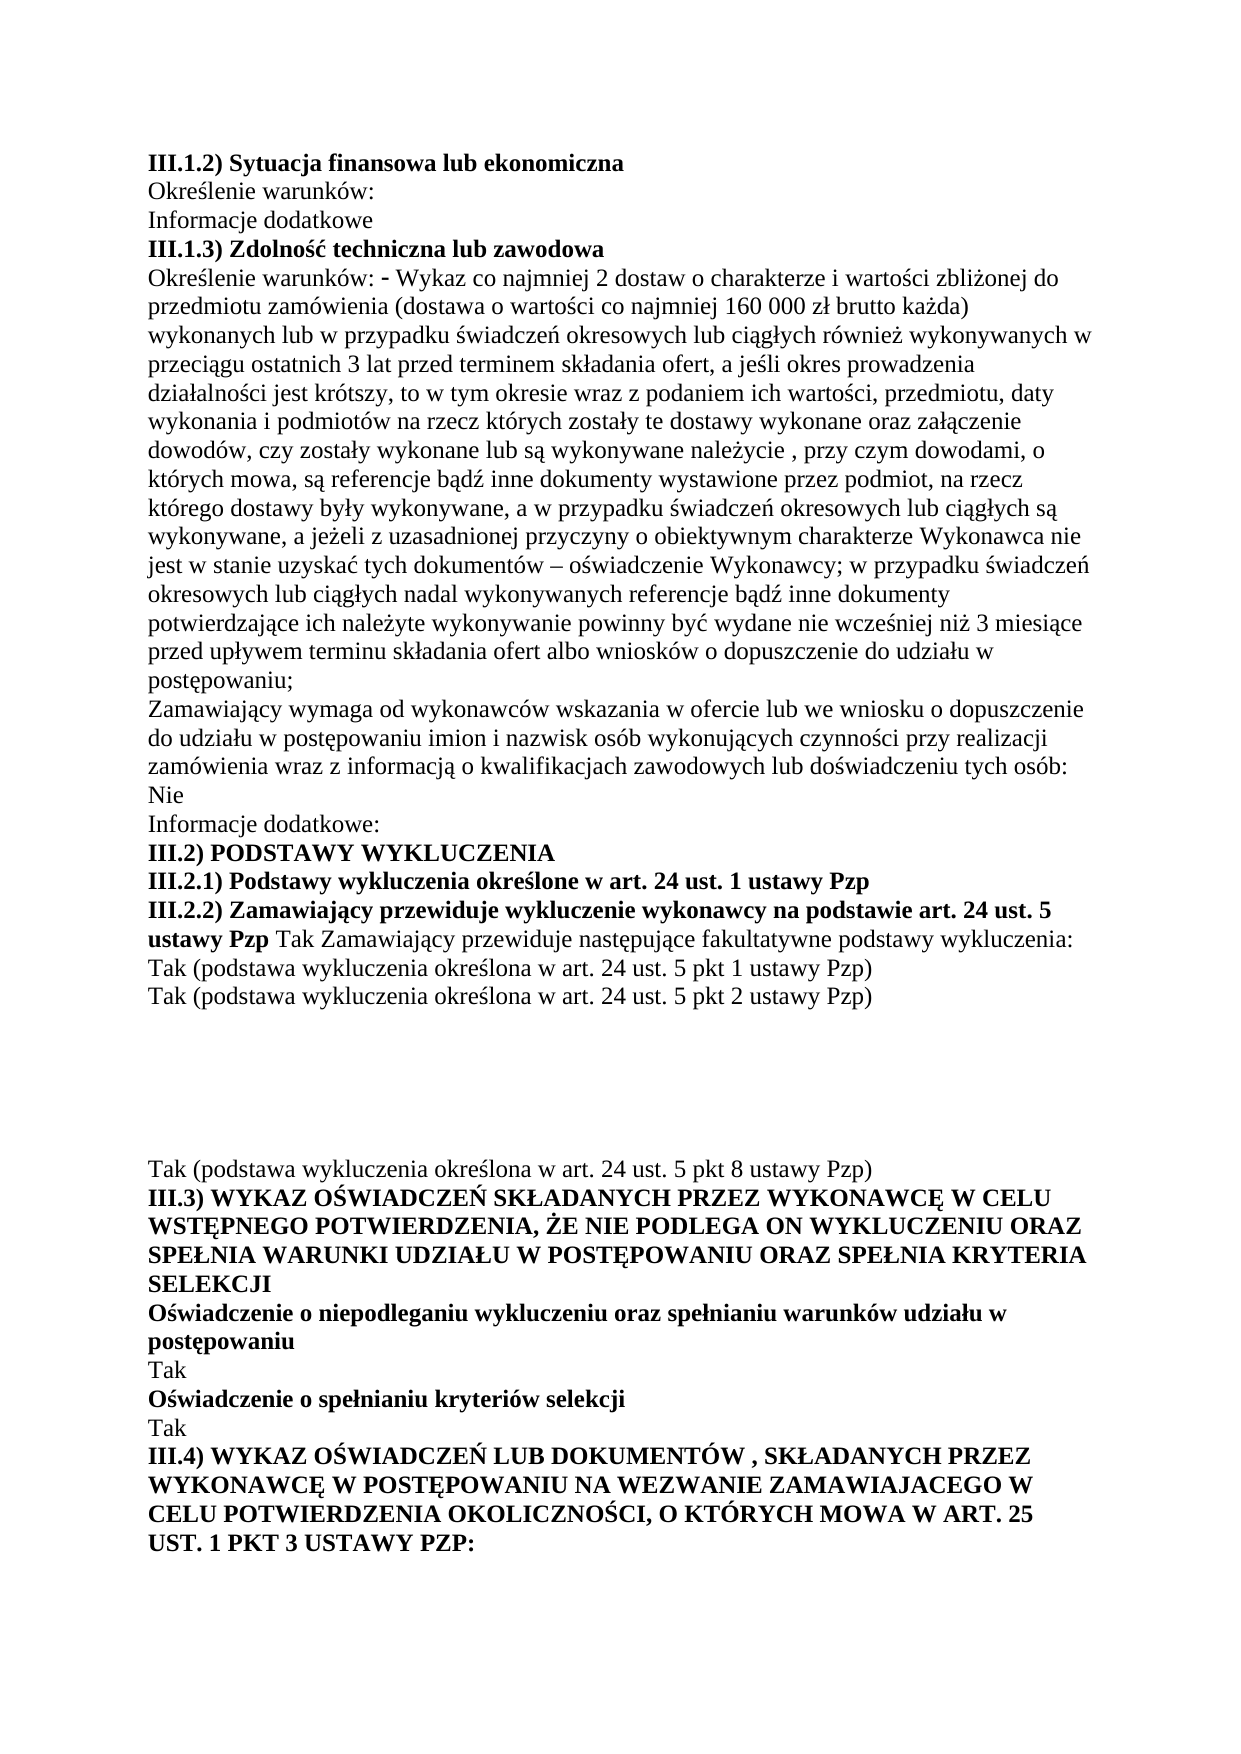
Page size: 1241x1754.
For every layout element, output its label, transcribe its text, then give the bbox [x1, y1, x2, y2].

text III.2.1) Podstawy wykluczenia określone w art. 24 ust. 1 ustawy Pzp III.2.2) Zamawiający przewiduje wykluczenie wykonawcy na podstawie art. 24 ust. 5 ustawy Pzp Tak Zamawiający przewiduje następujące fakultatywne podstawy wykluczenia: Tak (podstawa wykluczenia określona w art. 24 ust. 5 pkt 1 ustawy Pzp) Tak (podstawa wykluczenia określona w art. 24 ust. 5 pkt 2 ustawy Pzp) Tak (podstawa wykluczenia określona w art. 24 ust. 5 pkt 8 ustawy Pzp) [148, 866, 1093, 1183]
text III.2) PODSTAWY WYKLUCZENIA [148, 838, 1093, 866]
text III.3) WYKAZ OŚWIADCZEŃ SKŁADANYCH PRZEZ WYKONAWCĘ W CELU WSTĘPNEGO POTWIERDZENIA, ŻE NIE PODLEGA ON WYKLUCZENIU ORAZ SPEŁNIA WARUNKI UDZIAŁU W POSTĘPOWANIU ORAZ SPEŁNIA KRYTERIA SELEKCJI [148, 1183, 1093, 1298]
text III.4) WYKAZ OŚWIADCZEŃ LUB DOKUMENTÓW , SKŁADANYCH PRZEZ WYKONAWCĘ W POSTĘPOWANIU NA WEZWANIE ZAMAWIAJACEGO W CELU POTWIERDZENIA OKOLICZNOŚCI, O KTÓRYCH MOWA W ART. 25 UST. 1 PKT 3 USTAWY PZP: [148, 1441, 1093, 1556]
text Oświadczenie o niepodleganiu wykluczeniu oraz spełnianiu warunków udziału w postępowaniu Tak Oświadczenie o spełnianiu kryteriów selekcji Tak [148, 1298, 1093, 1441]
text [148, 148, 1093, 838]
